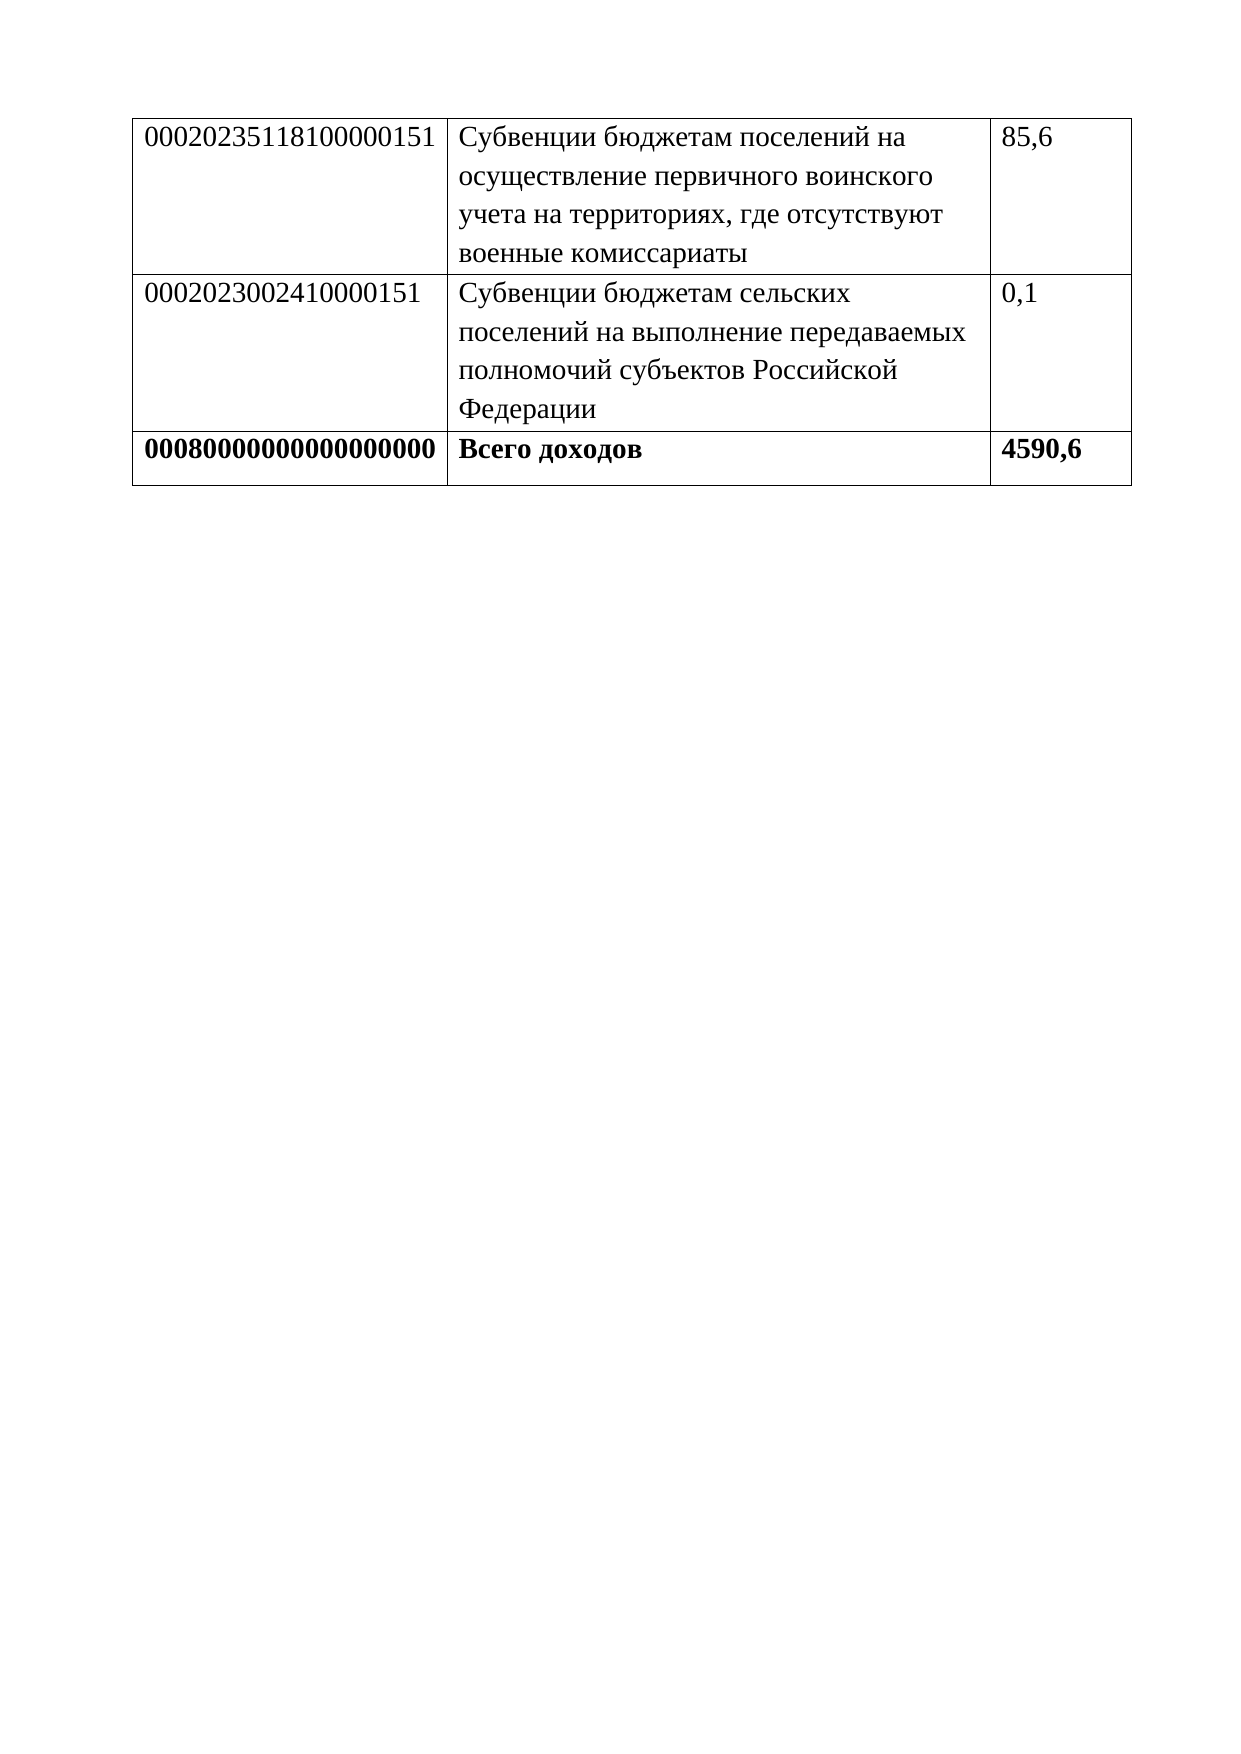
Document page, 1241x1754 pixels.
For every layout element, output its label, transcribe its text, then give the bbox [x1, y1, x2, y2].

table_cell Субвенции бюджетам сельских поселений на выполнение передаваемых полномочий субъектов Российской Федерации [448, 275, 990, 431]
table_cell 00020235118100000151 [133, 119, 447, 274]
table_cell Субвенции бюджетам поселений на осуществление первичного воинского учета на территориях, где отсутствуют военные комиссариаты [448, 119, 990, 274]
table_cell 00080000000000000000 [133, 432, 447, 485]
table_cell 4590,6 [991, 432, 1131, 485]
table_cell 85,6 [991, 119, 1131, 274]
table_cell Всего доходов [448, 432, 990, 485]
table_cell 0,1 [991, 275, 1131, 431]
table_cell 0002023002410000151 [133, 275, 447, 431]
